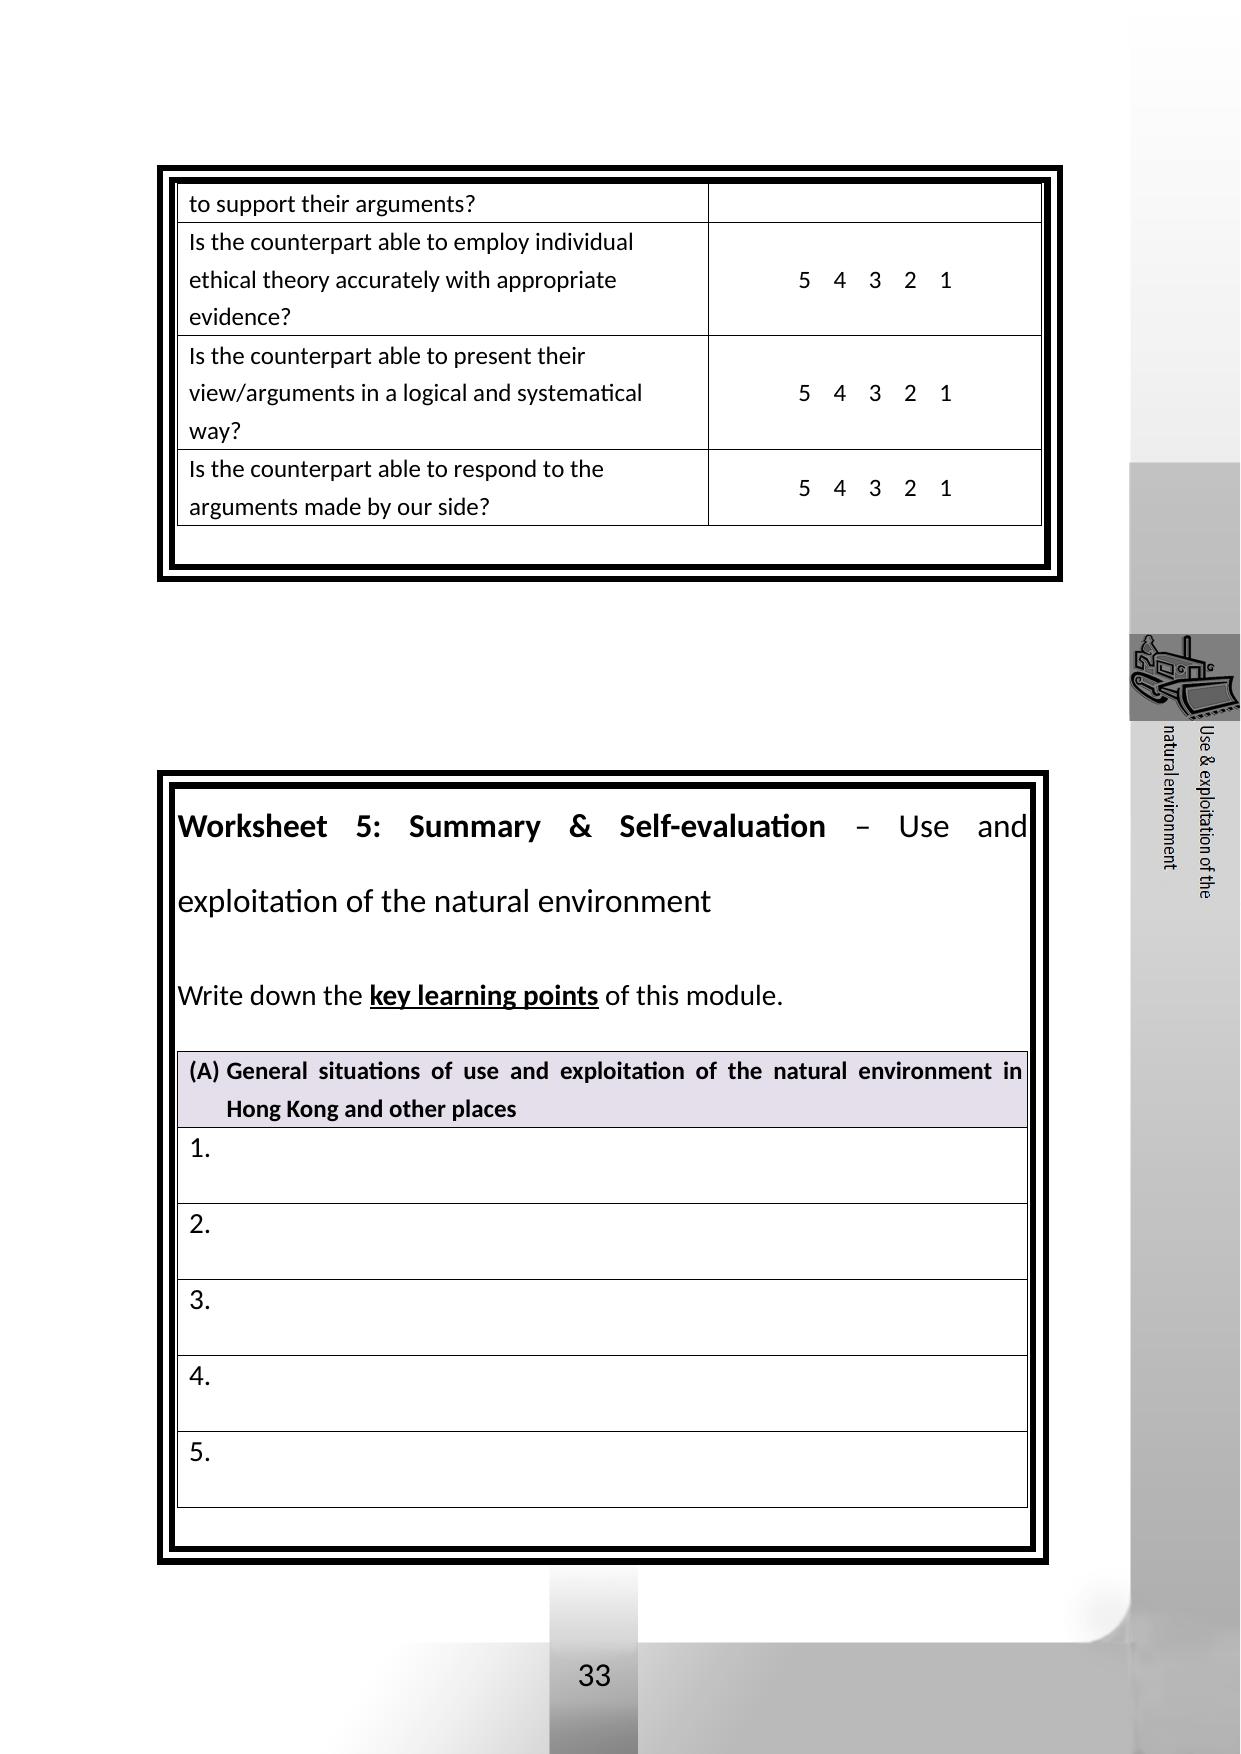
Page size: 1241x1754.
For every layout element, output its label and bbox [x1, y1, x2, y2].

picture [0, 0, 1241, 1754]
table_header [166, 171, 1054, 563]
table_header [166, 776, 1039, 1546]
